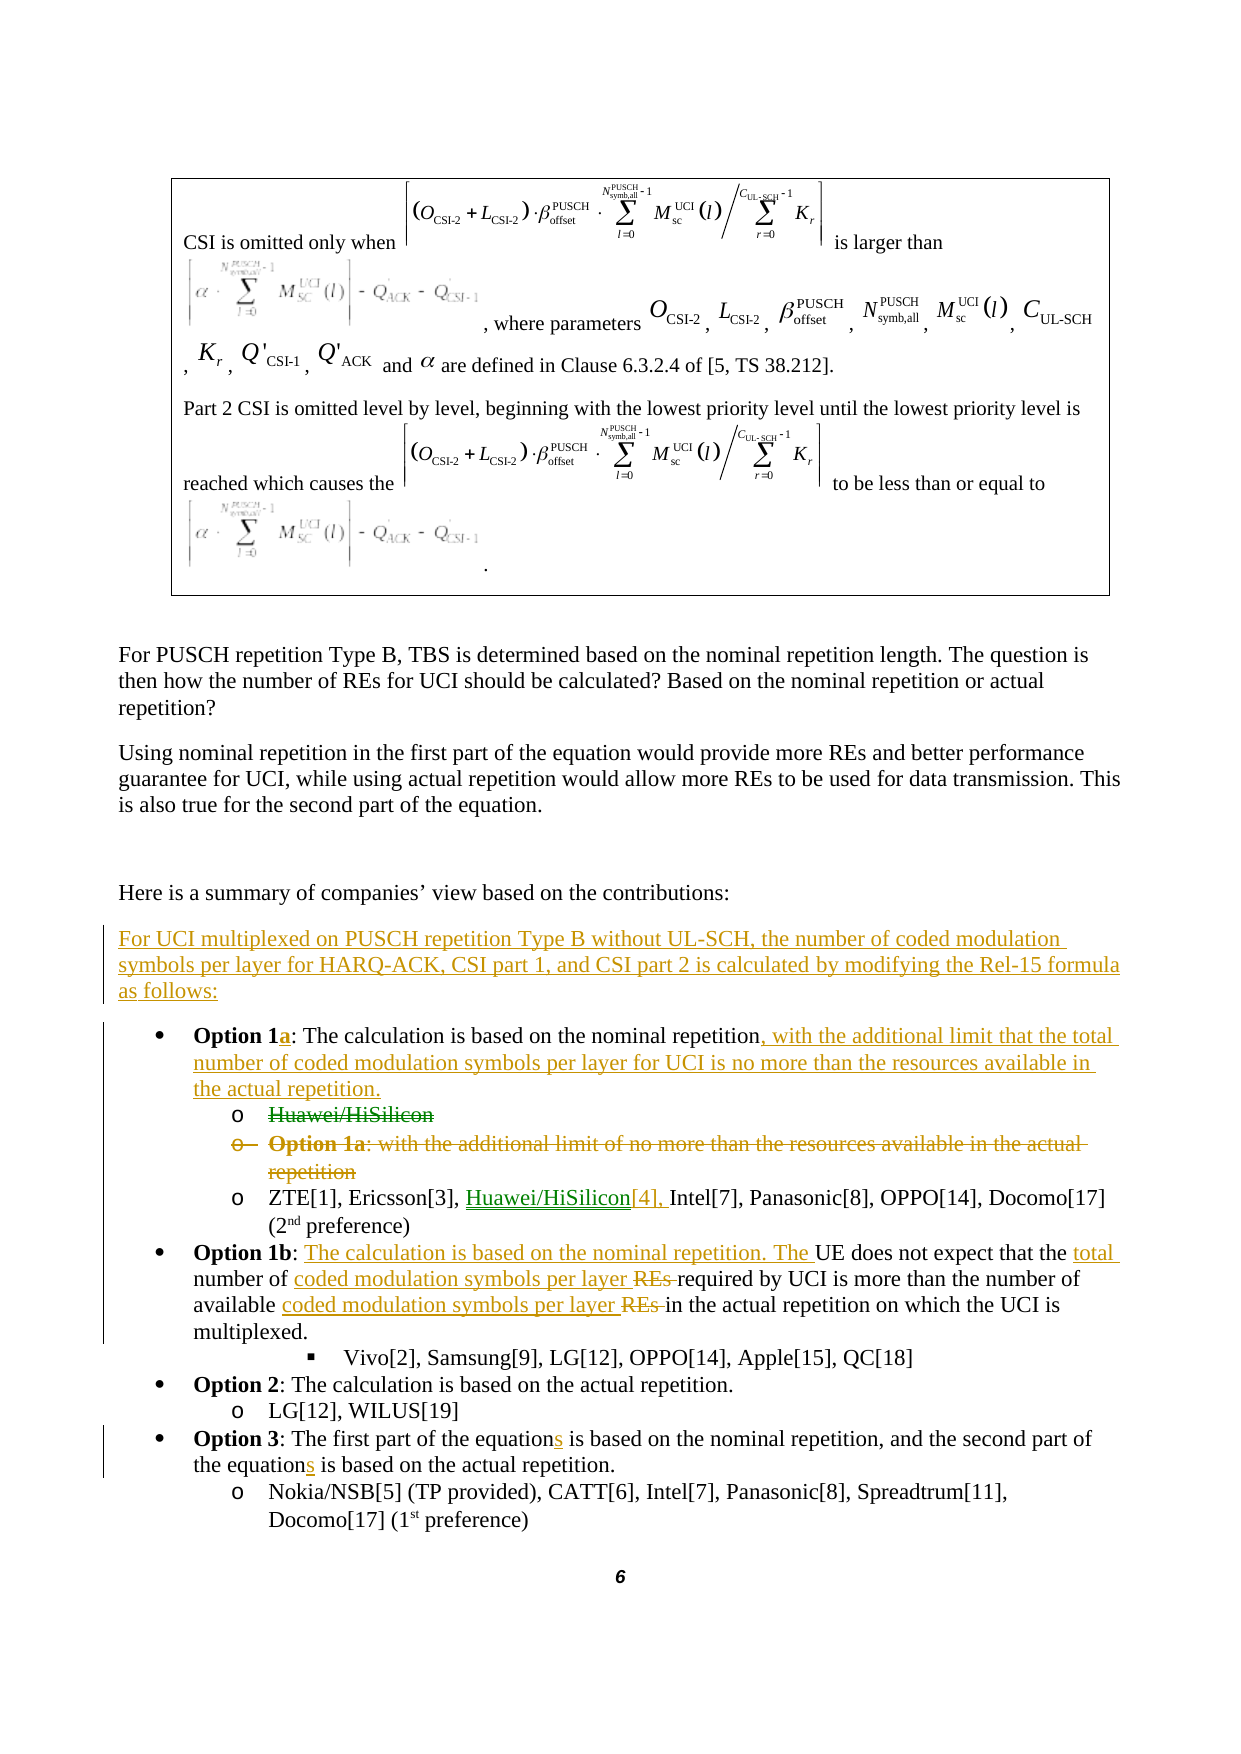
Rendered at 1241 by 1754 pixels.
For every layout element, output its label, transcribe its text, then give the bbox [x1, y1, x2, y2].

list Nokia/NSB[5] (TP provided), CATT[6], Intel[7], Panasonic[8], Spreadtrum[11], Docomo[17] (1st preference) [231, 1478, 1122, 1532]
list Option 1: The calculation is based on the nominal repetition [156, 1022, 1122, 1101]
text Using nominal repetition in the first part of the equation would provide more REs and better performance guarantee for UCI, while using actual repetition would allow more REs to be used for data transmission. This is also true for the second part of the equation. [118, 739, 1122, 818]
text Here is a summary of companies’ view based on the contributions: [118, 879, 1122, 906]
list Option 1b: UE does not expect that the number of required by UCI is more than the number of available in the actual repetition on which the UCI is multiplexed. [156, 1239, 1122, 1344]
list Vivo[2], Samsung[9], LG[12], OPPO[14], Apple[15], QC[18] [306, 1344, 1122, 1371]
list Option 2: The calculation is based on the actual repetition. [156, 1371, 1122, 1397]
list Option 3: The first part of the equation is based on the nominal repetition, and the second part of the equation is based on the actual repetition. [156, 1425, 1122, 1478]
list ZTE[1], Ericsson[3], Intel[7], Panasonic[8], OPPO[14], Docomo[17] (2nd preference) [231, 1184, 1122, 1239]
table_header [172, 179, 1109, 595]
text For PUSCH repetition Type B, TBS is determined based on the nominal repetition length. The question is then how the number of REs for UCI should be calculated? Based on the nominal repetition or actual repetition? [118, 641, 1122, 720]
list LG[12], WILUS[19] [231, 1397, 1122, 1425]
